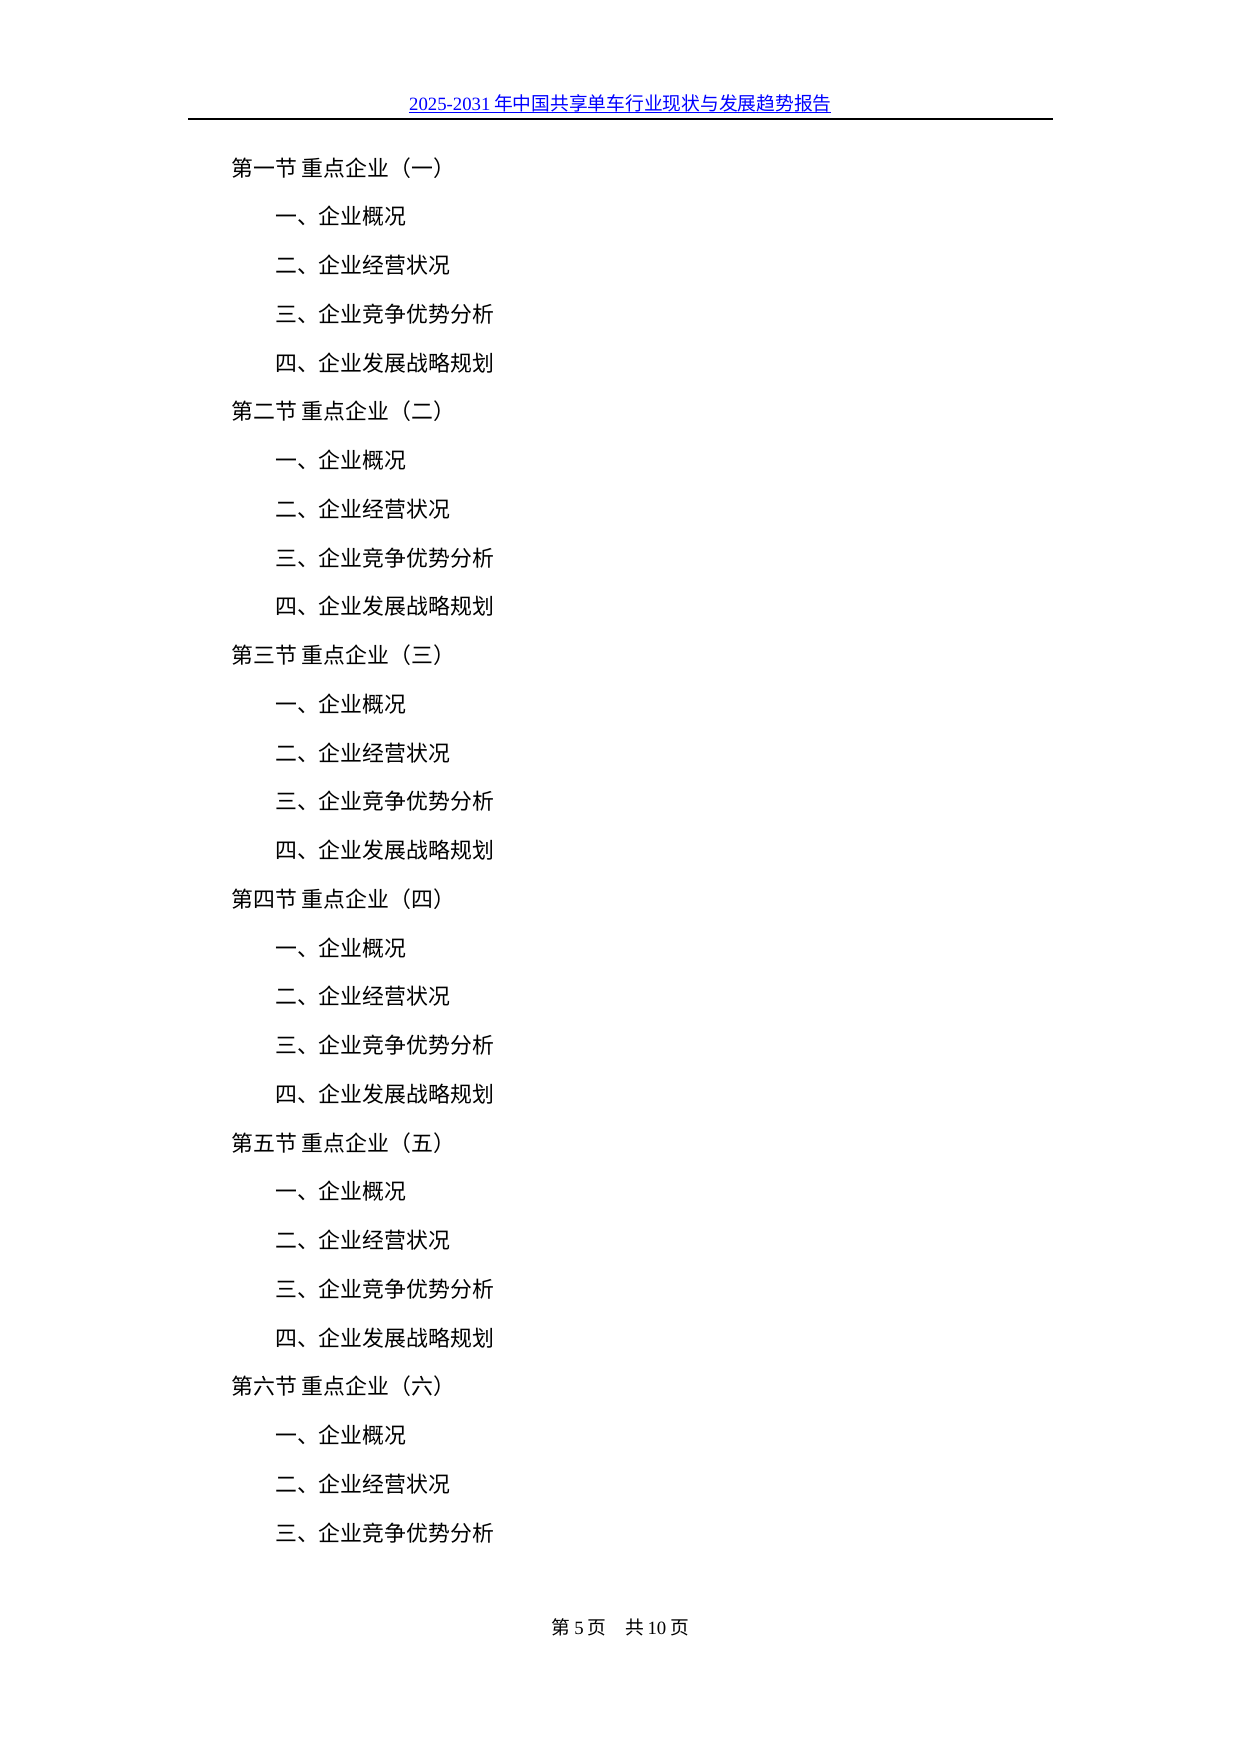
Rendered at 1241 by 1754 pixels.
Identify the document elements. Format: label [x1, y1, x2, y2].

text [187, 150, 1053, 1548]
